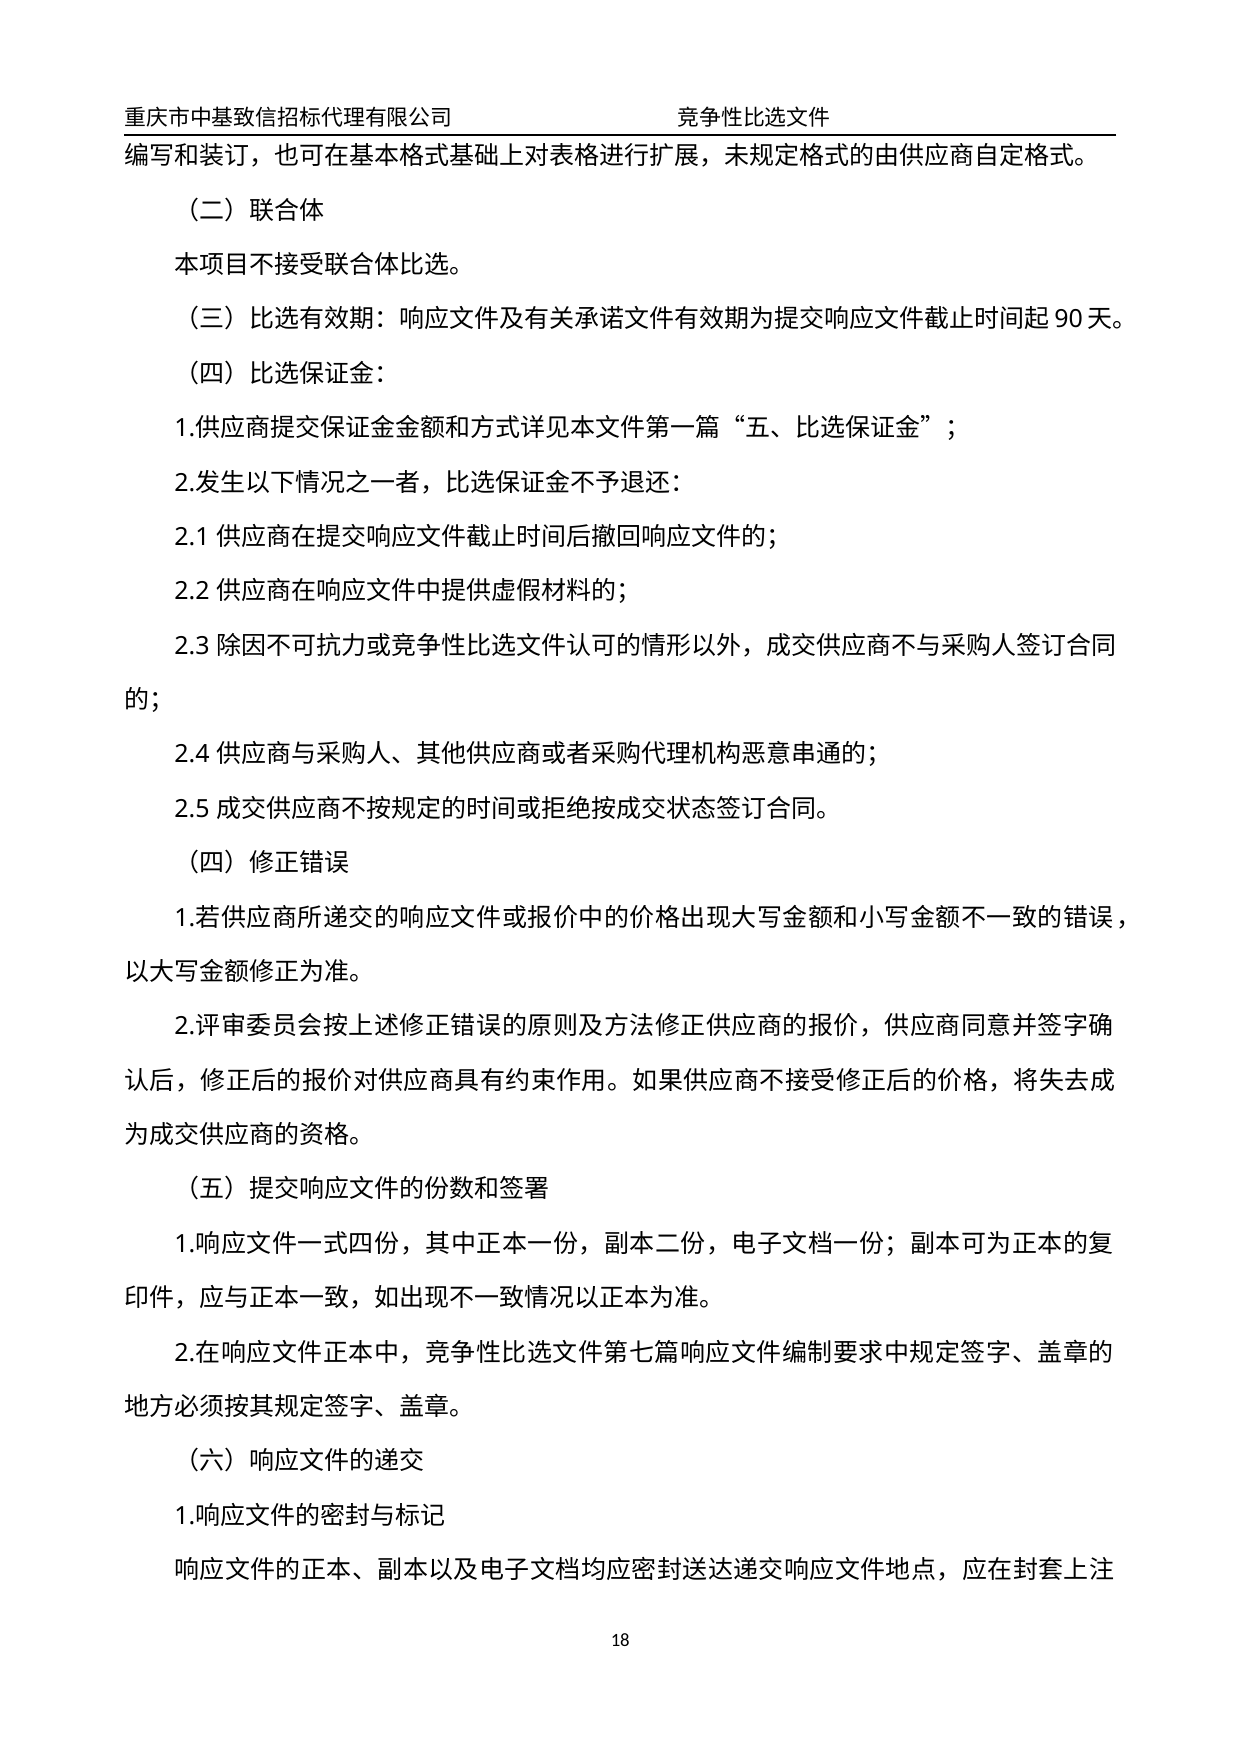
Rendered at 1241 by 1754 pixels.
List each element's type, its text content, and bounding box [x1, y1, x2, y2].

text （四）修正错误 [124, 843, 1116, 879]
text 2.发生以下情况之一者，比选保证金不予退还： [124, 462, 1116, 498]
text （六）响应文件的递交 [124, 1441, 1116, 1477]
text （三）比选有效期：响应文件及有关承诺文件有效期为提交响应文件截止时间起90天。 [124, 299, 1116, 335]
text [124, 1549, 1116, 1586]
text 2.3 除因不可抗力或竞争性比选文件认可的情形以外，成交供应商不与采购人签订合同的； [124, 625, 1116, 716]
text 2.5 成交供应商不按规定的时间或拒绝按成交状态签订合同。 [124, 788, 1116, 824]
text 2.2 供应商在响应文件中提供虚假材料的； [124, 571, 1116, 607]
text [124, 136, 1116, 172]
text 2.评审委员会按上述修正错误的原则及方法修正供应商的报价，供应商同意并签字确认后，修正后的报价对供应商具有约束作用。如果供应商不接受修正后的价格，将失去成为成交供应商的资格。 [124, 1006, 1116, 1151]
text 2.在响应文件正本中，竞争性比选文件第七篇响应文件编制要求中规定签字、盖章的地方必须按其规定签字、盖章。 [124, 1332, 1116, 1423]
text （二）联合体 [124, 190, 1116, 226]
text 1.供应商提交保证金金额和方式详见本文件第一篇“五、比选保证金”； [124, 408, 1116, 444]
text 1.若供应商所递交的响应文件或报价中的价格出现大写金额和小写金额不一致的错误，以大写金额修正为准。 [124, 897, 1116, 988]
text 1.响应文件一式四份，其中正本一份，副本二份，电子文档一份；副本可为正本的复印件，应与正本一致，如出现不一致情况以正本为准。 [124, 1223, 1116, 1314]
text （五）提交响应文件的份数和签署 [124, 1169, 1116, 1205]
text 1.响应文件的密封与标记 [124, 1495, 1116, 1531]
text （四）比选保证金： [124, 353, 1116, 389]
text 2.4 供应商与采购人、其他供应商或者采购代理机构恶意串通的； [124, 734, 1116, 770]
text 2.1 供应商在提交响应文件截止时间后撤回响应文件的； [124, 516, 1116, 553]
text 本项目不接受联合体比选。 [124, 244, 1116, 281]
